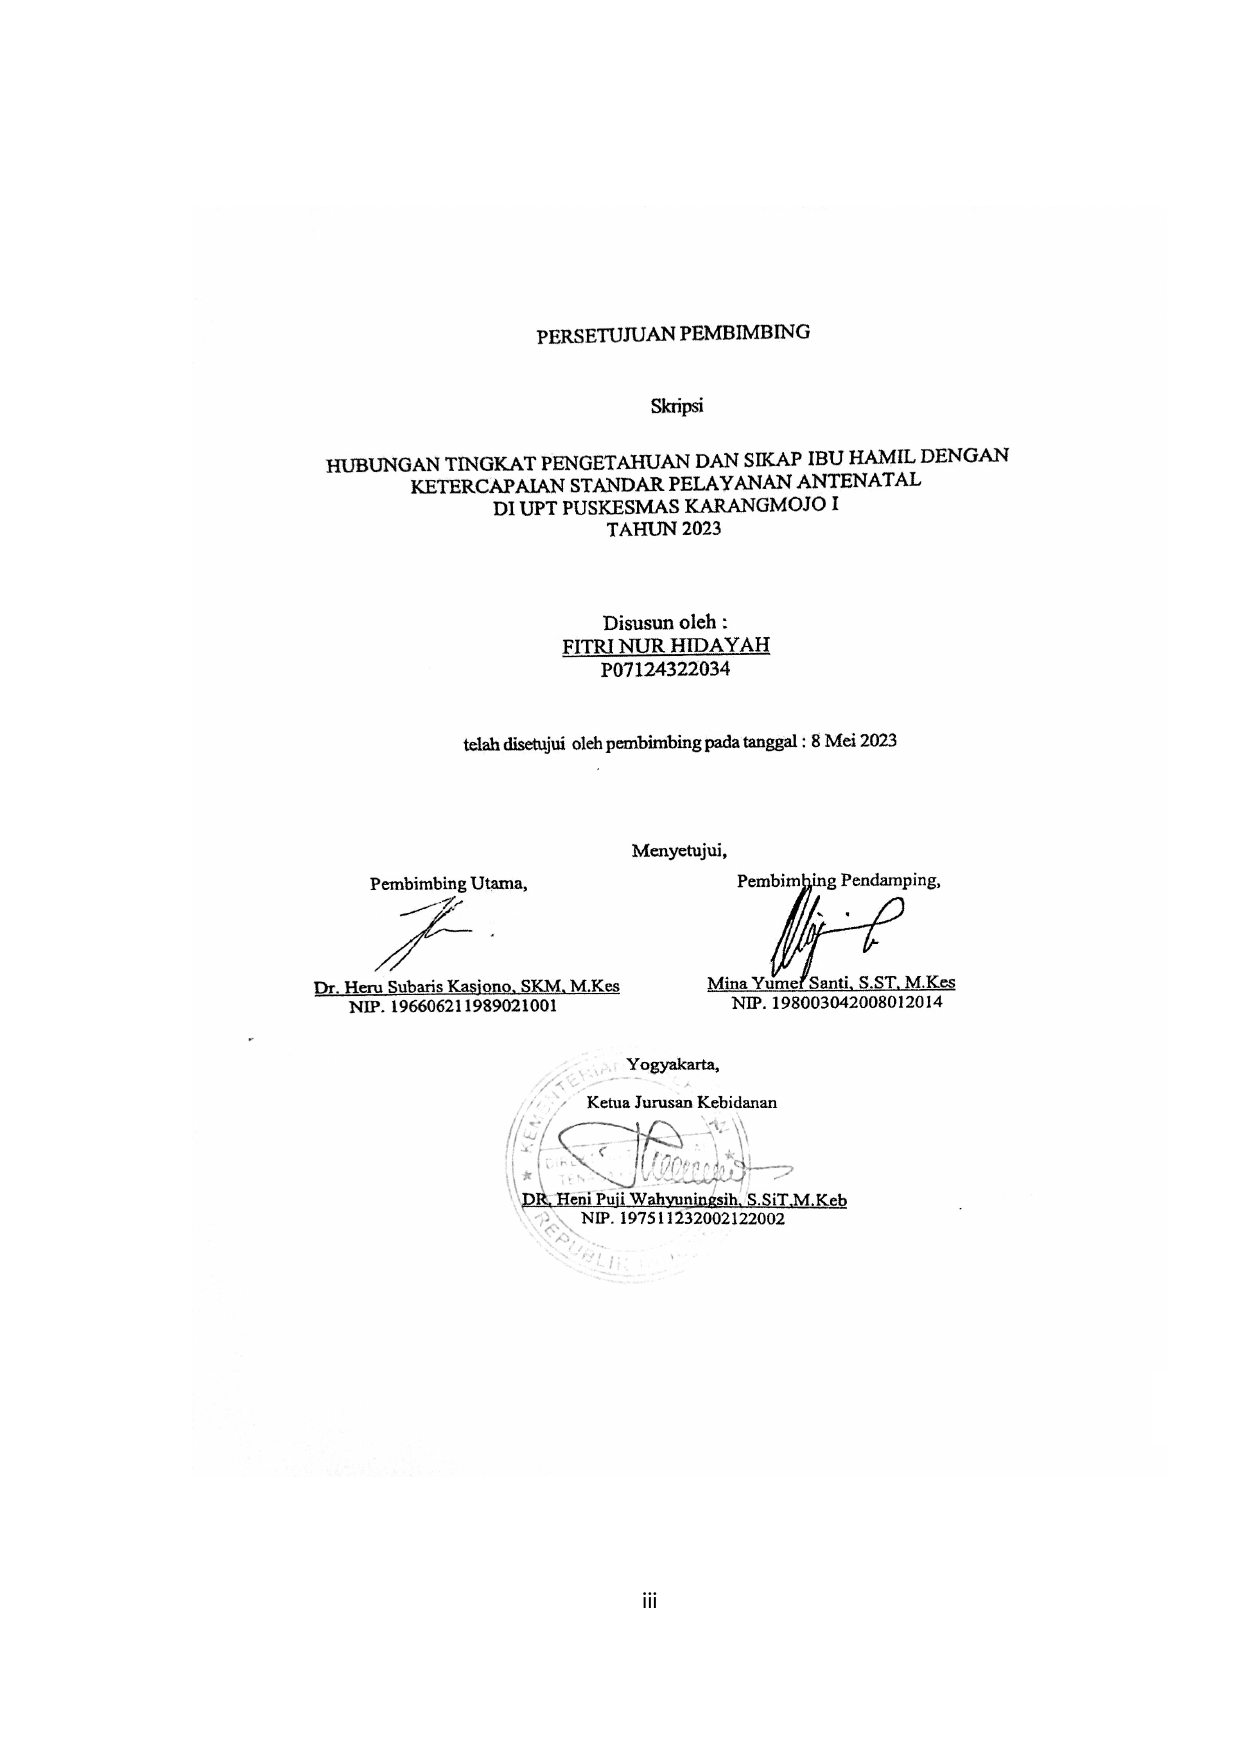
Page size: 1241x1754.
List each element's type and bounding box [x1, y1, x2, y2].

picture [191, 206, 1167, 1477]
